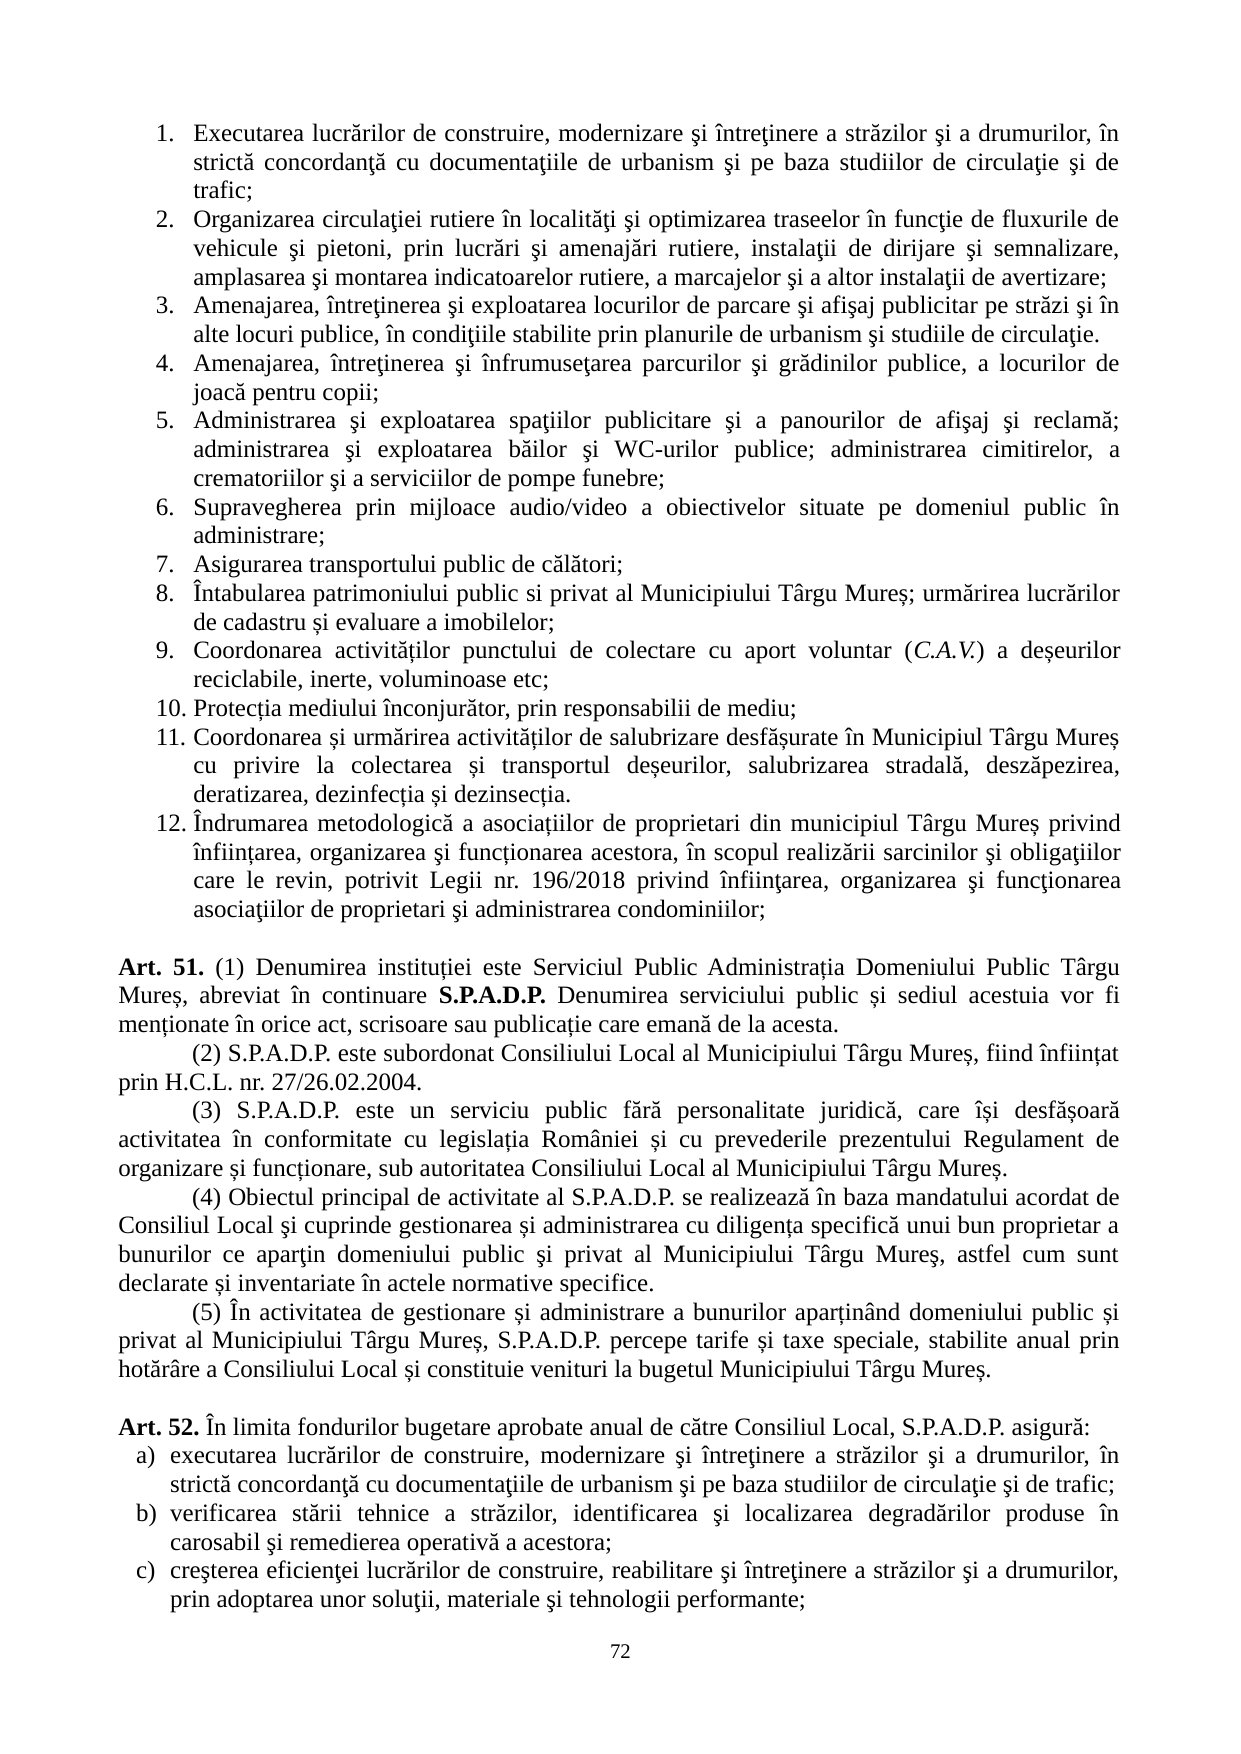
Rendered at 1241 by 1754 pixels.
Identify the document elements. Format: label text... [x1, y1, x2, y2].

list Amenajarea, întreţinerea şi înfrumuseţarea parcurilor şi grădinilor publice, a locurilor de joacă pentru copii; [156, 348, 1121, 406]
list Protecția mediului înconjurător, prin responsabilii de mediu; [156, 693, 1121, 722]
text (4) Obiectul principal de activitate al S.P.A.D.P. se realizează în baza mandatului acordat de Consiliul Local şi cuprinde gestionarea și administrarea cu diligența specifică unui bun proprietar a bunurilor ce aparţin domeniului public şi privat al Municipiului Târgu Mureş, astfel cum sunt declarate și inventariate în actele normative specifice. [118, 1182, 1121, 1297]
list verificarea stării tehnice a străzilor, identificarea şi localizarea degradărilor produse în carosabil şi remedierea operativă a acestora; [136, 1498, 1121, 1556]
list Organizarea circulaţiei rutiere în localităţi şi optimizarea traseelor în funcţie de fluxurile de vehicule şi pietoni, prin lucrări şi amenajări rutiere, instalaţii de dirijare şi semnalizare, amplasarea şi montarea indicatoarelor rutiere, a marcajelor şi a altor instalaţii de avertizare; [156, 204, 1121, 291]
list Asigurarea transportului public de călători; [156, 549, 1121, 578]
list Administrarea şi exploatarea spaţiilor publicitare şi a panourilor de afişaj şi reclamă; administrarea şi exploatarea băilor şi WC-urilor publice; administrarea cimitirelor, a crematoriilor şi a serviciilor de pompe funebre; [156, 406, 1121, 492]
list Coordonarea și urmărirea activităților de salubrizare desfășurate în Municipiul Târgu Mureș cu privire la colectarea și transportul deșeurilor, salubrizarea stradală, deszăpezirea, deratizarea, dezinfecția și dezinsecția. [156, 722, 1121, 808]
text (5) În activitatea de gestionare și administrare a bunurilor aparținând domeniului public și privat al Municipiului Târgu Mureș, S.P.A.D.P. percepe tarife și taxe speciale, stabilite anual prin hotărâre a Consiliului Local și constituie venituri la bugetul Municipiului Târgu Mureș. [118, 1297, 1121, 1383]
list executarea lucrărilor de construire, modernizare şi întreţinere a străzilor şi a drumurilor, în strictă concordanţă cu documentaţiile de urbanism şi pe baza studiilor de circulaţie şi de trafic; [136, 1441, 1121, 1498]
list creşterea eficienţei lucrărilor de construire, reabilitare şi întreţinere a străzilor şi a drumurilor, prin adoptarea unor soluţii, materiale şi tehnologii performante; [136, 1556, 1121, 1613]
list Supravegherea prin mijloace audio/video a obiectivelor situate pe domeniul public în administrare; [156, 492, 1121, 549]
text Art. 52. În limita fondurilor bugetare aprobate anual de către Consiliul Local, S.P.A.D.P. asigură: [118, 1412, 1121, 1441]
text Art. 51. (1) Denumirea instituției este Serviciul Public Administrația Domeniului Public Târgu Mureș, abreviat în continuare S.P.A.D.P. Denumirea serviciului public și sediul acestuia vor fi menționate în orice act, scrisoare sau publicație care emană de la acesta. [118, 952, 1121, 1038]
list Coordonarea activităților punctului de colectare cu aport voluntar (C.A.V.) a deșeurilor reciclabile, inerte, voluminoase etc; [156, 636, 1121, 693]
list Executarea lucrărilor de construire, modernizare şi întreţinere a străzilor şi a drumurilor, în strictă concordanţă cu documentaţiile de urbanism şi pe baza studiilor de circulaţie şi de trafic; [156, 118, 1121, 204]
text (3) S.P.A.D.P. este un serviciu public fără personalitate juridică, care își desfășoară activitatea în conformitate cu legislația României și cu prevederile prezentului Regulament de organizare și funcționare, sub autoritatea Consiliului Local al Municipiului Târgu Mureș. [118, 1096, 1121, 1182]
text (2) S.P.A.D.P. este subordonat Consiliului Local al Municipiului Târgu Mureș, fiind înființat prin H.C.L. nr. 27/26.02.2004. [118, 1038, 1121, 1096]
list Întabularea patrimoniului public si privat al Municipiului Târgu Mureș; urmărirea lucrărilor de cadastru și evaluare a imobilelor; [156, 578, 1121, 636]
list Îndrumarea metodologică a asociațiilor de proprietari din municipiul Târgu Mureș privind înființarea, organizarea şi funcționarea acestora, în scopul realizării sarcinilor şi obligaţiilor care le revin, potrivit Legii nr. 196/2018 privind înfiinţarea, organizarea şi funcţionarea asociaţiilor de proprietari şi administrarea condominiilor; [156, 808, 1122, 923]
list Amenajarea, întreţinerea şi exploatarea locurilor de parcare şi afişaj publicitar pe străzi şi în alte locuri publice, în condiţiile stabilite prin planurile de urbanism şi studiile de circulaţie. [156, 291, 1121, 348]
